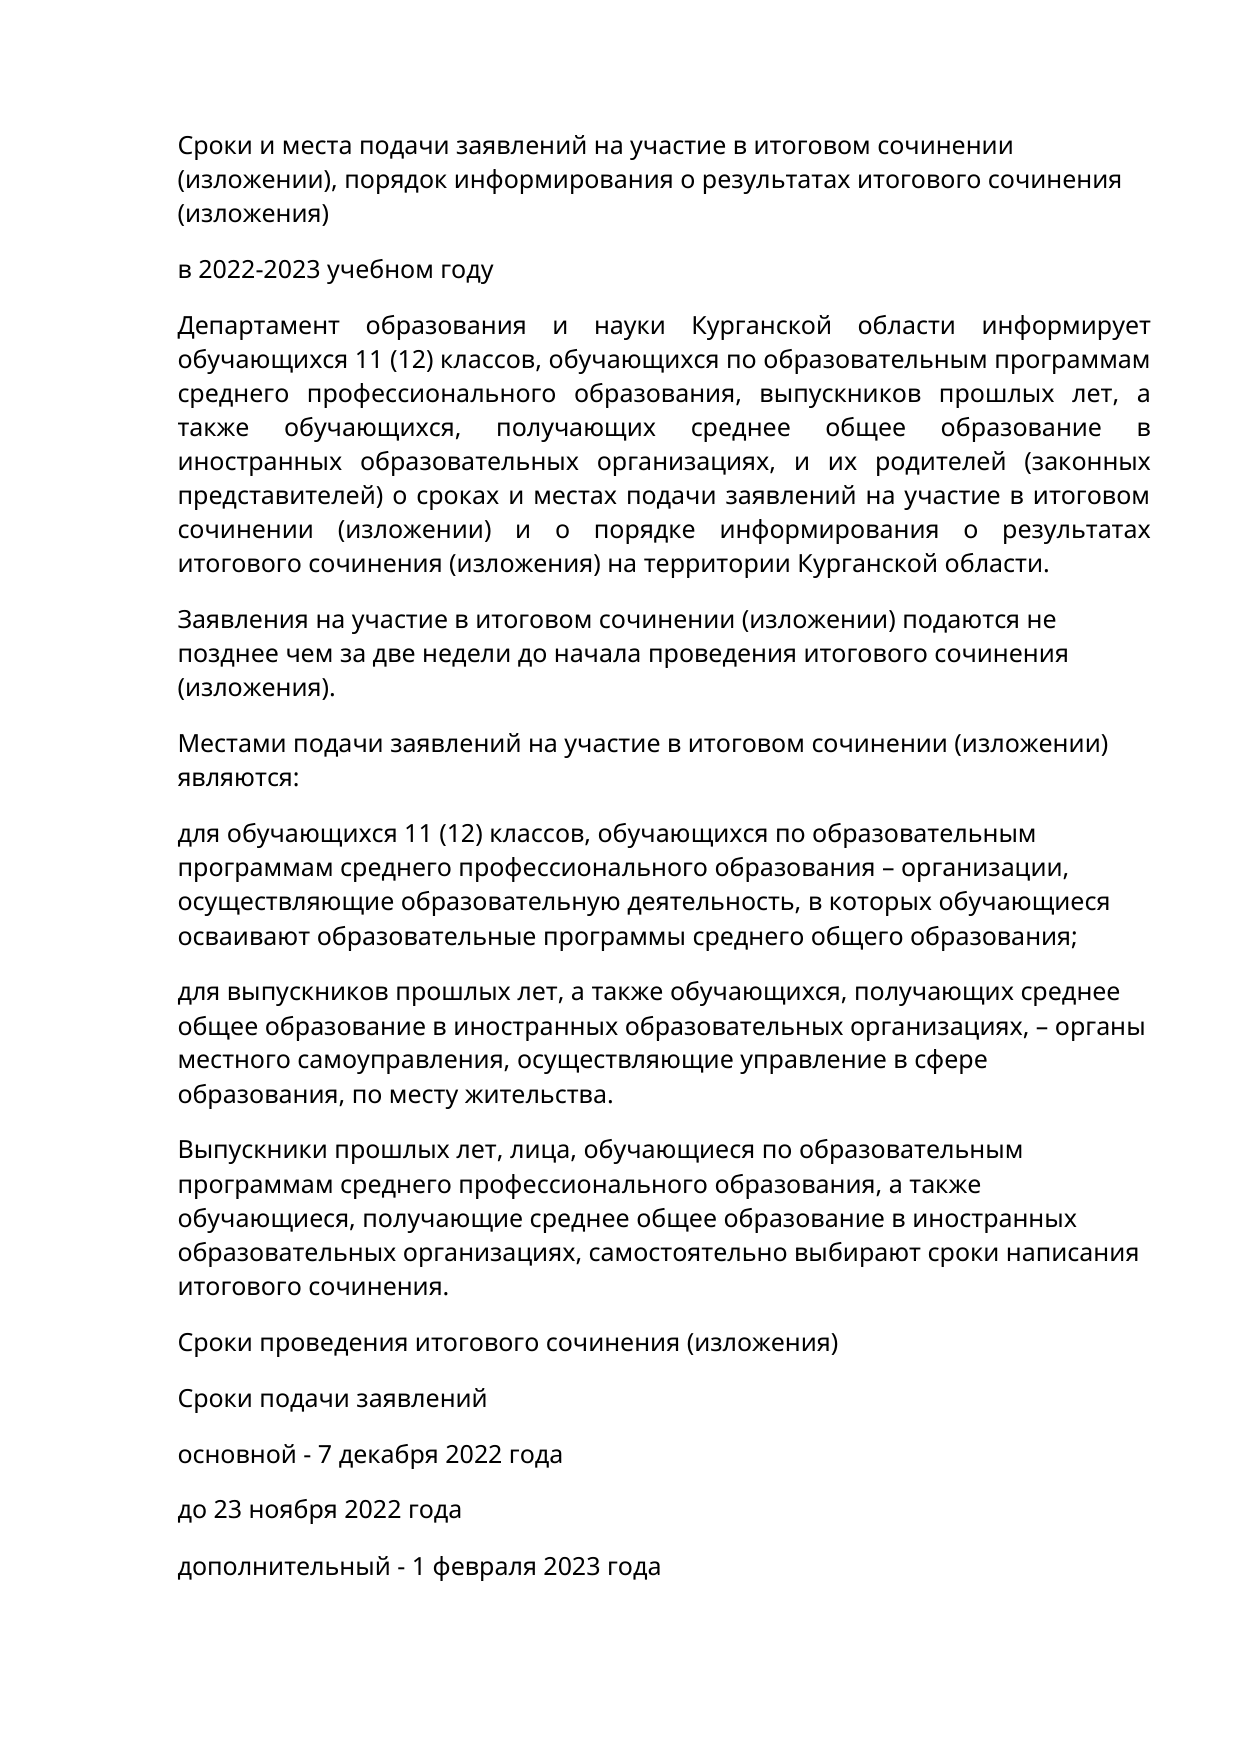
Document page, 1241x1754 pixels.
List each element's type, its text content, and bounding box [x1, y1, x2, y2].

text дополнительный - 1 февраля 2023 года [177, 1548, 1152, 1582]
text в 2022-2023 учебном году [177, 252, 1152, 286]
text для обучающихся 11 (12) классов, обучающихся по образовательным программам среднего профессионального образования – организации, осуществляющие образовательную деятельность, в которых обучающиеся осваивают образовательные программы среднего общего образования; [177, 816, 1152, 952]
text Департамент образования и науки Курганской области информирует обучающихся 11 (12) классов, обучающихся по образовательным программам среднего профессионального образования, выпускников прошлых лет, а также обучающихся, получающих среднее общее образование в иностранных образовательных организациях, и их родителей (законных представителей) о сроках и местах подачи заявлений на участие в итоговом сочинении (изложении) и о порядке информирования о результатах итогового сочинения (изложения) на территории Курганской области. [177, 307, 1152, 580]
text Выпускники прошлых лет, лица, обучающиеся по образовательным программам среднего профессионального образования, а также обучающиеся, получающие среднее общее образование в иностранных образовательных организациях, самостоятельно выбирают сроки написания итогового сочинения. [177, 1132, 1152, 1302]
text Местами подачи заявлений на участие в итоговом сочинении (изложении) являются: [177, 726, 1152, 794]
text Заявления на участие в итоговом сочинении (изложении) подаются не позднее чем за две недели до начала проведения итогового сочинения (изложения). [177, 602, 1152, 704]
text Сроки и места подачи заявлений на участие в итоговом сочинении (изложении), порядок информирования о результатах итогового сочинения (изложения) [177, 127, 1152, 230]
text Сроки проведения итогового сочинения (изложения) [177, 1324, 1152, 1358]
text до 23 ноября 2022 года [177, 1492, 1152, 1526]
text основной - 7 декабря 2022 года [177, 1436, 1152, 1470]
text Сроки подачи заявлений [177, 1380, 1152, 1414]
text для выпускников прошлых лет, а также обучающихся, получающих среднее общее образование в иностранных образовательных организациях, – органы местного самоуправления, осуществляющие управление в сфере образования, по месту жительства. [177, 974, 1152, 1110]
